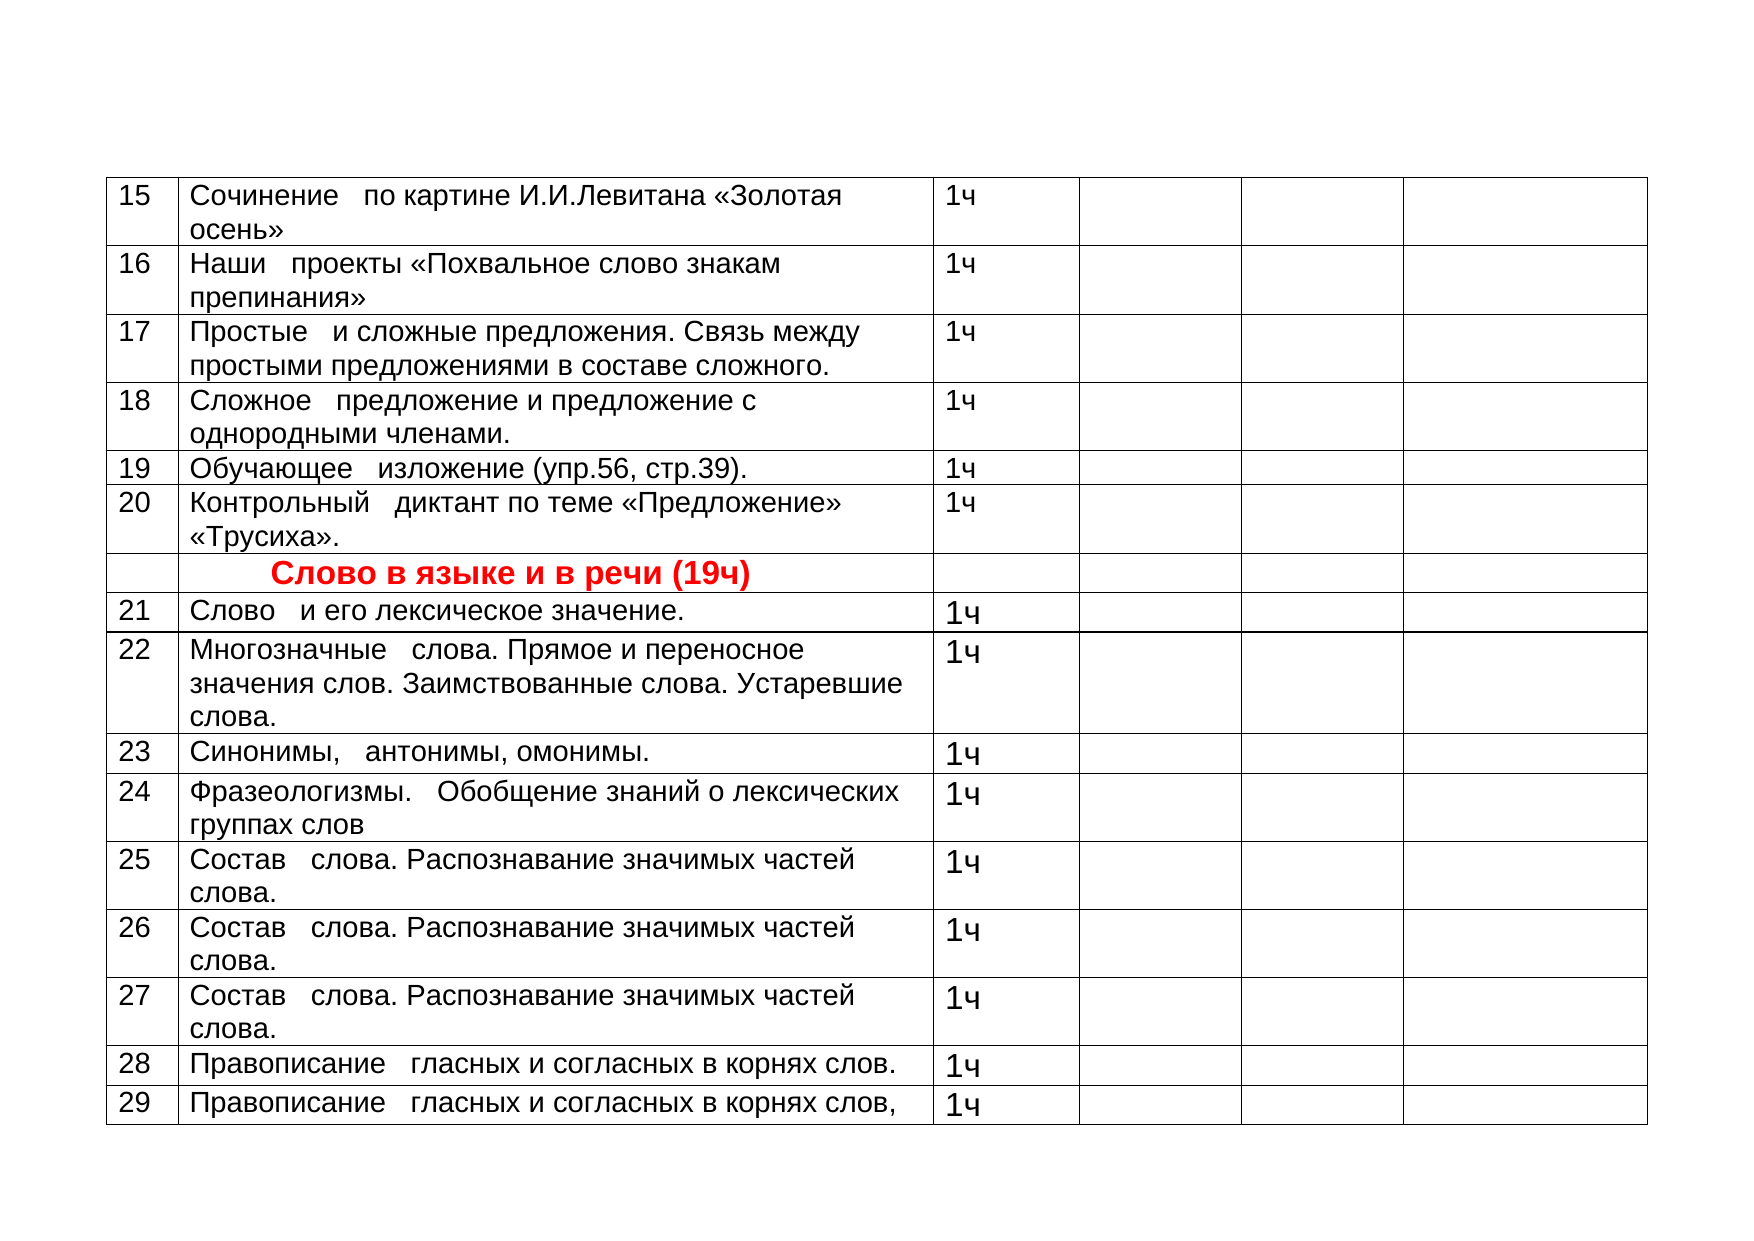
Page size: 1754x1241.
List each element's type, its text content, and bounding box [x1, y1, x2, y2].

table_cell Сложное предложение и предложение с однородными членами. [179, 383, 933, 450]
table_cell 28 [107, 1046, 178, 1084]
table_cell [1242, 451, 1403, 484]
table_cell Слово в языке и в речи (19ч) [179, 554, 933, 592]
table_cell [1080, 1086, 1241, 1124]
table_cell 22 [107, 633, 178, 733]
table_cell [1242, 315, 1403, 382]
table_cell [1404, 451, 1647, 484]
table_cell Правописание гласных и согласных в корнях слов. [179, 1046, 933, 1084]
table_cell [1242, 633, 1403, 733]
table_cell [1404, 1086, 1647, 1124]
table_cell 23 [107, 734, 178, 772]
table_cell Состав слова. Распознавание значимых частей слова. [179, 842, 933, 909]
table_cell 1ч [934, 593, 1079, 631]
table_cell Сочинение по картине И.И.Левитана «Золотая осень» [179, 178, 933, 245]
table_cell [934, 554, 1079, 592]
table_cell [1242, 593, 1403, 631]
table_cell 1ч [934, 910, 1079, 977]
table_cell 16 [107, 246, 178, 313]
table_cell [1242, 383, 1403, 450]
table_cell [1242, 1086, 1403, 1124]
table_cell [1404, 910, 1647, 977]
table_cell 1ч [934, 1086, 1079, 1124]
table_cell [1242, 910, 1403, 977]
table_cell [1404, 178, 1647, 245]
table_cell [1404, 1046, 1647, 1084]
table_cell [1080, 1046, 1241, 1084]
table_cell [1080, 593, 1241, 631]
table_cell [1080, 178, 1241, 245]
table_cell [1404, 593, 1647, 631]
table_cell Состав слова. Распознавание значимых частей слова. [179, 910, 933, 977]
table_cell Синонимы, антонимы, омонимы. [179, 734, 933, 772]
table_cell [1080, 383, 1241, 450]
table_cell [1404, 383, 1647, 450]
table_cell [1404, 978, 1647, 1045]
table_cell Простые и сложные предложения. Связь между простыми предложениями в составе сложного. [179, 315, 933, 382]
table_cell [1080, 246, 1241, 313]
table_cell [1242, 734, 1403, 772]
table_cell [1242, 554, 1403, 592]
table_cell [1080, 451, 1241, 484]
table_cell 1ч [934, 734, 1079, 772]
table_cell [1404, 842, 1647, 909]
table_cell Фразеологизмы. Обобщение знаний о лексических группах слов [179, 774, 933, 841]
table_cell 1ч [934, 842, 1079, 909]
table_cell 20 [107, 485, 178, 552]
table_cell [1080, 315, 1241, 382]
table_cell Состав слова. Распознавание значимых частей слова. [179, 978, 933, 1045]
table_cell 27 [107, 978, 178, 1045]
table_cell [1080, 554, 1241, 592]
table_cell 15 [107, 178, 178, 245]
table_cell [1404, 554, 1647, 592]
table_cell [1242, 178, 1403, 245]
table_cell 1ч [934, 246, 1079, 313]
table_cell Многозначные слова. Прямое и переносное значения слов. Заимствованные слова. Устаревшие слова. [179, 633, 933, 733]
table_cell 19 [107, 451, 178, 484]
table_cell [1404, 734, 1647, 772]
table_cell 1ч [934, 383, 1079, 450]
table_cell 25 [107, 842, 178, 909]
table_cell [1242, 774, 1403, 841]
table_cell [1404, 485, 1647, 552]
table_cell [179, 1086, 933, 1124]
table_cell 17 [107, 315, 178, 382]
table_cell Наши проекты «Похвальное слово знакам препинания» [179, 246, 933, 313]
table_cell [107, 554, 178, 592]
table_cell [1242, 978, 1403, 1045]
table_cell [1404, 246, 1647, 313]
table_cell [1080, 774, 1241, 841]
table_cell [1080, 978, 1241, 1045]
table_cell Слово и его лексическое значение. [179, 593, 933, 631]
table_cell Обучающее изложение (упр.56, стр.39). [179, 451, 933, 484]
table_cell 1ч [934, 315, 1079, 382]
table_cell 1ч [934, 774, 1079, 841]
table_cell Контрольный диктант по теме «Предложение» «Трусиха». [179, 485, 933, 552]
table_cell 18 [107, 383, 178, 450]
table_cell [1080, 842, 1241, 909]
table_cell [1404, 774, 1647, 841]
table_cell 1ч [934, 485, 1079, 552]
table_cell [1404, 315, 1647, 382]
table_cell 1ч [934, 178, 1079, 245]
table_cell [1242, 842, 1403, 909]
table_cell [1404, 633, 1647, 733]
table_cell 1ч [934, 1046, 1079, 1084]
table_cell 26 [107, 910, 178, 977]
table_cell 1ч [934, 451, 1079, 484]
table_cell [1242, 485, 1403, 552]
table_cell [1080, 485, 1241, 552]
table_cell 24 [107, 774, 178, 841]
table_cell [1080, 734, 1241, 772]
table_cell 1ч [934, 633, 1079, 733]
table_cell [1080, 910, 1241, 977]
table_cell [1242, 246, 1403, 313]
table_cell 21 [107, 593, 178, 631]
table_cell [1080, 633, 1241, 733]
table_cell [1242, 1046, 1403, 1084]
table_cell 29 [107, 1086, 178, 1124]
table_cell 1ч [934, 978, 1079, 1045]
